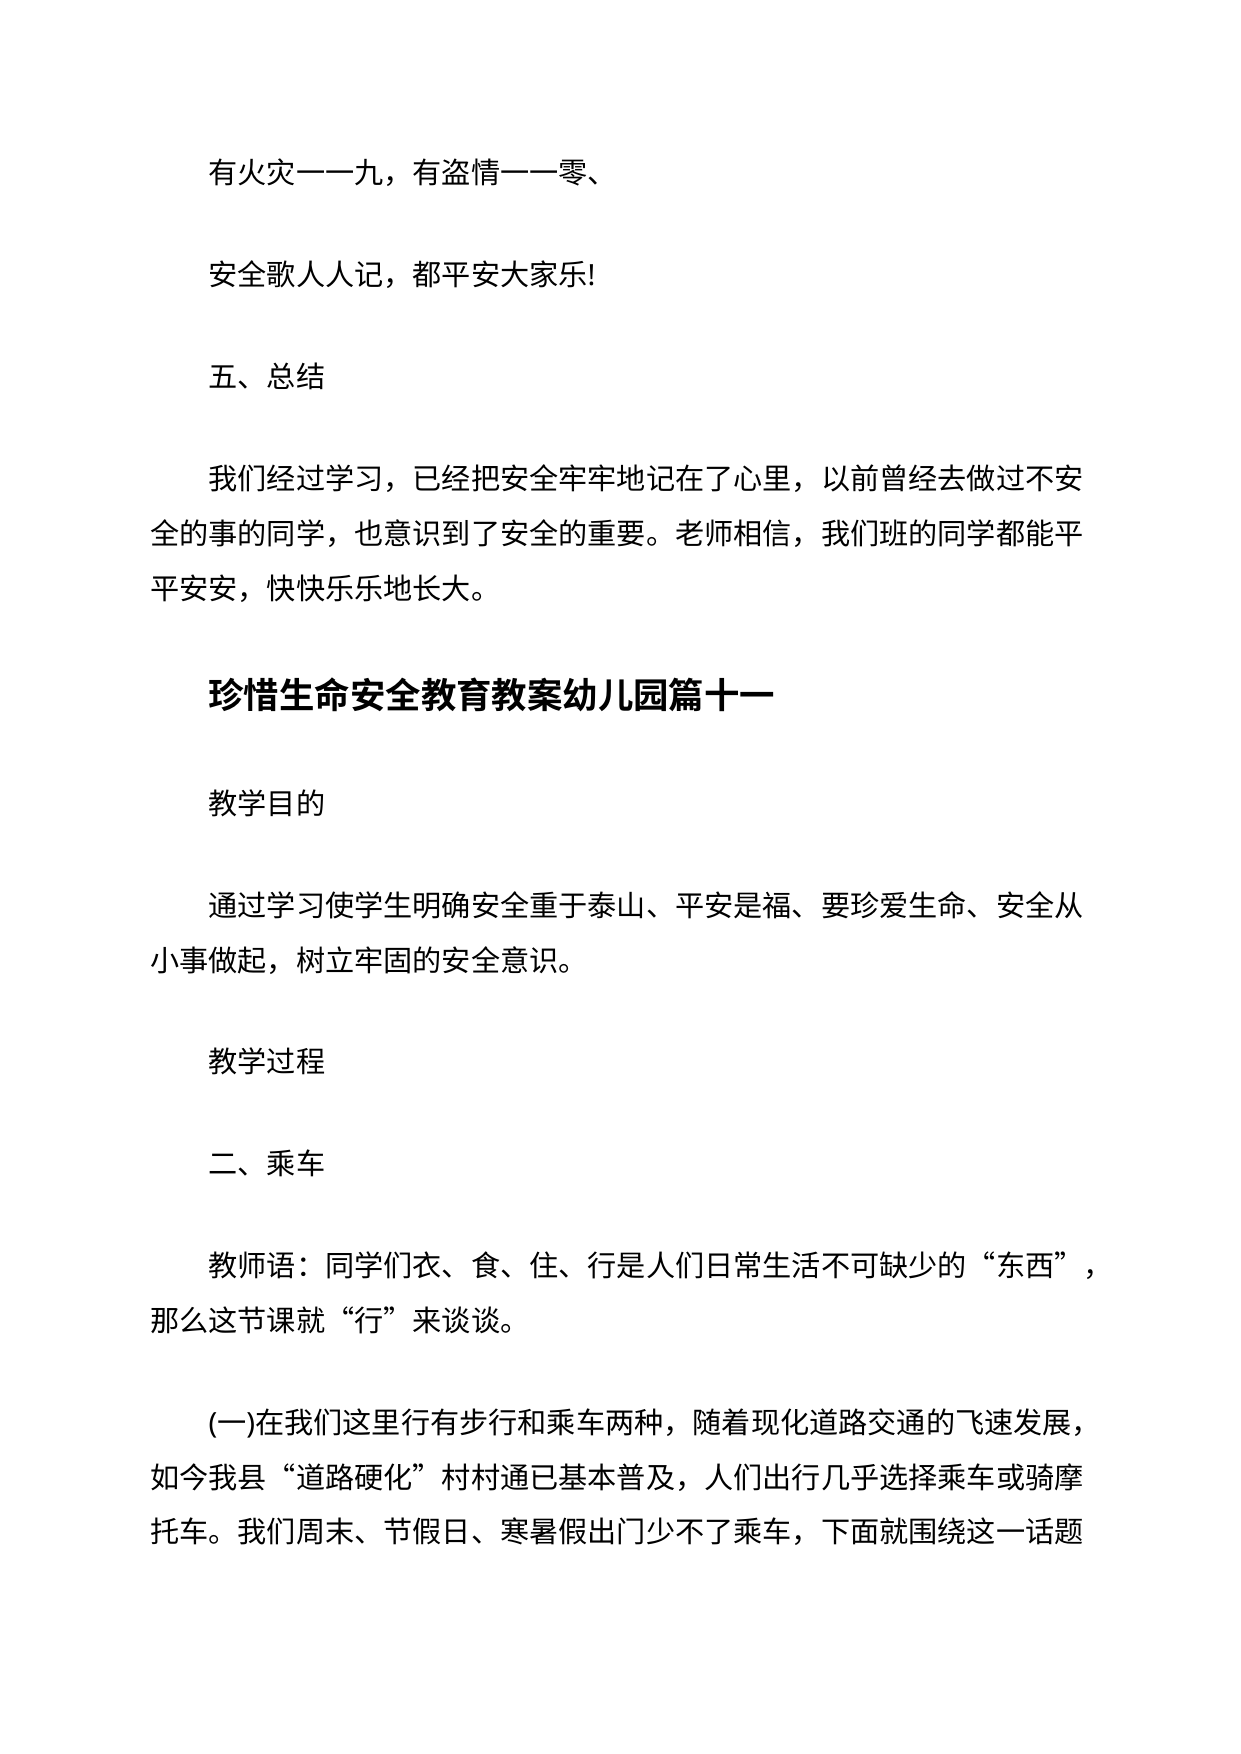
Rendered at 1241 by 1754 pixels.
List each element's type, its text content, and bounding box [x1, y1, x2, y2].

text 教师语：同学们衣、食、住、行是人们日常生活不可缺少的“东西”，那么这节课就“行”来谈谈。 [150, 1242, 1090, 1340]
text 通过学习使学生明确安全重于泰山、平安是福、要珍爱生命、安全从小事做起，树立牢固的安全意识。 [150, 882, 1090, 979]
text 安全歌人人记，都平安大家乐! [150, 252, 1090, 294]
text 教学过程 [150, 1039, 1090, 1081]
text 我们经过学习，已经把安全牢牢地记在了心里，以前曾经去做过不安全的事的同学，也意识到了安全的重要。老师相信，我们班的同学都能平平安安，快快乐乐地长大。 [150, 456, 1090, 608]
text 珍惜生命安全教育教案幼儿园篇十一 [150, 667, 1090, 718]
text 二、乘车 [150, 1141, 1090, 1183]
text 有火灾一一九，有盗情一一零、 [150, 150, 1090, 192]
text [150, 1399, 1090, 1551]
text 五、总结 [150, 354, 1090, 396]
text 教学目的 [150, 781, 1090, 823]
